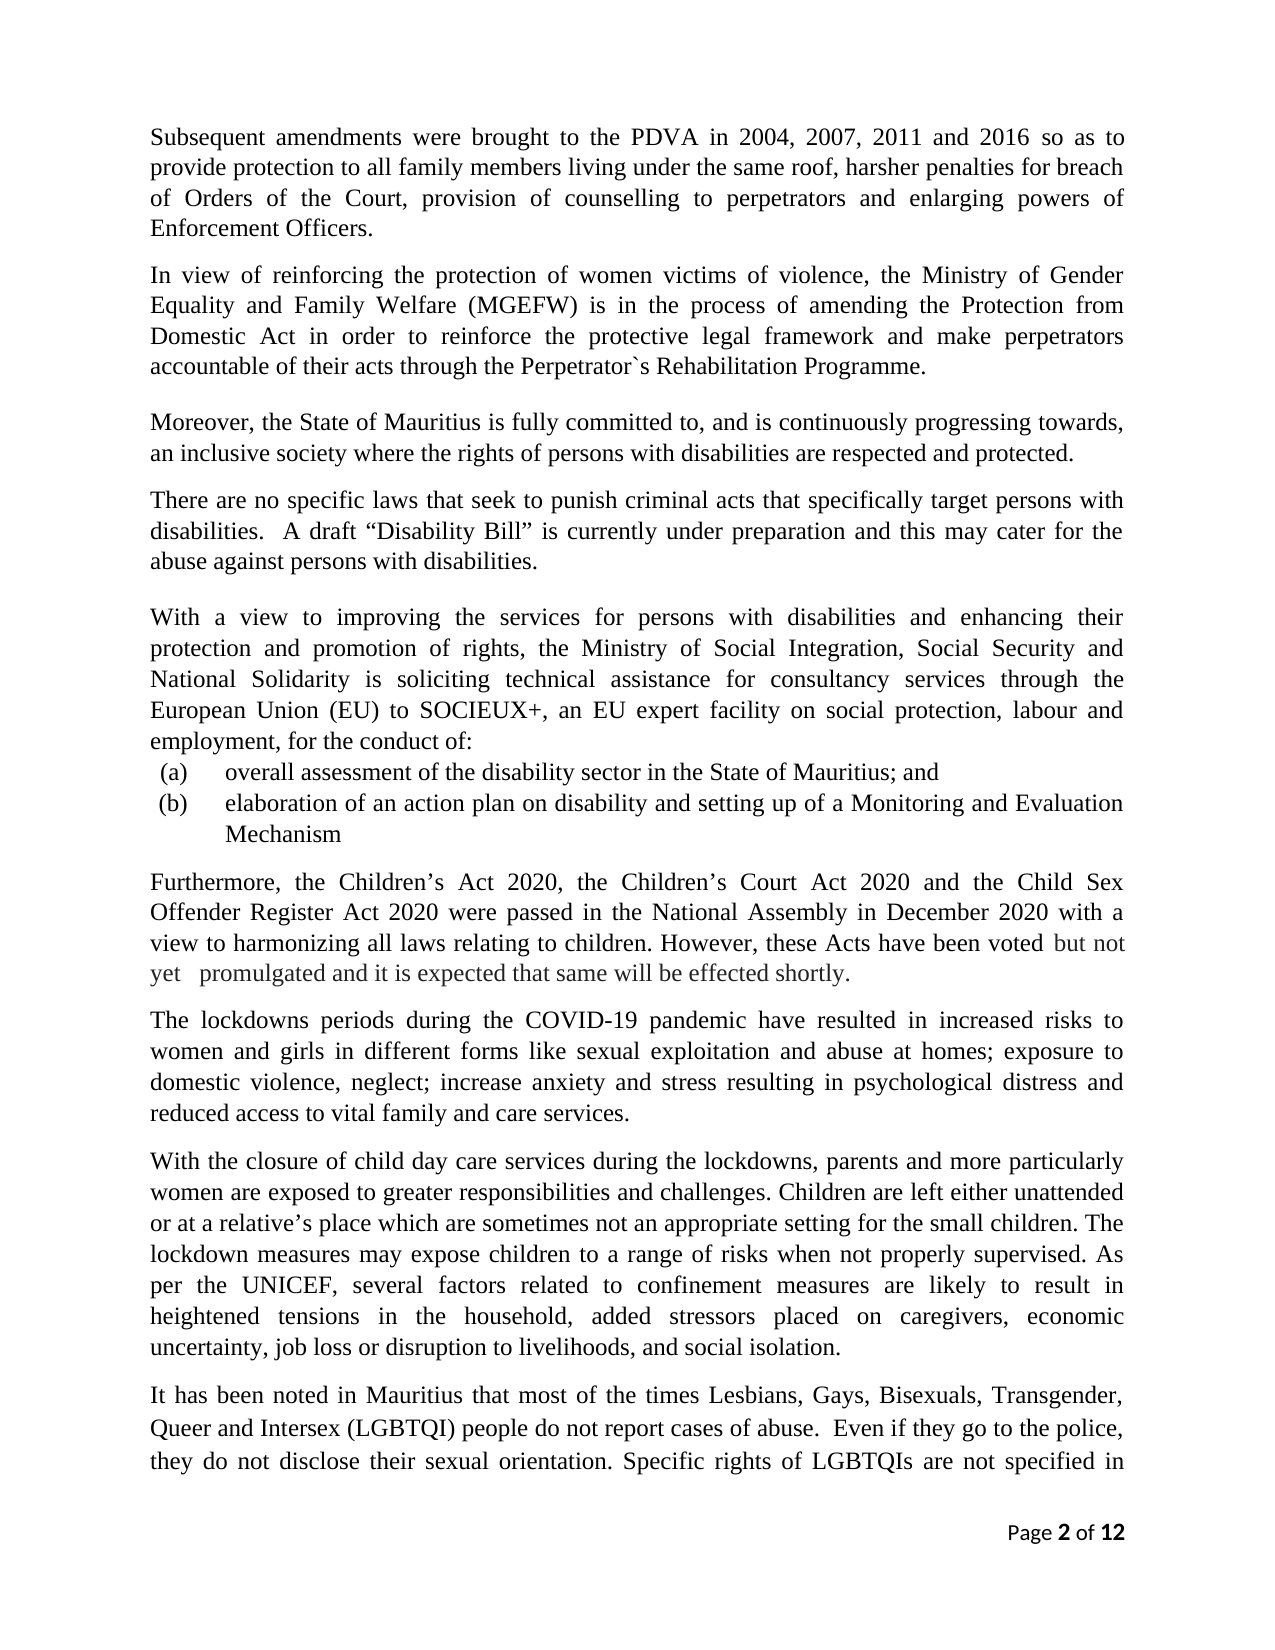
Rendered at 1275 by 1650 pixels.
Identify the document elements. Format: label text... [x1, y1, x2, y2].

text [150, 1380, 1125, 1475]
text Furthermore, the Children’s Act 2020, the Children’s Court Act 2020 and the Child Sex Offender Register Act 2020 were passed in the National Assembly in December 2020 with a view to harmonizing all laws relating to children. However, these Acts have been voted but not yet promulgated and it is expected that same will be effected shortly. [150, 867, 1125, 987]
text With a view to improving the services for persons with disabilities and enhancing their protection and promotion of rights, the Ministry of Social Integration, Social Security and National Solidarity is soliciting technical assistance for consultancy services through the European Union (EU) to SOCIEUX+, an EU expert facility on social protection, labour and employment, for the conduct of: [150, 602, 1125, 755]
text With the closure of child day care services during the lockdowns, parents and more particularly women are exposed to greater responsibilities and challenges. Children are left either unattended or at a relative’s place which are sometimes not an appropriate setting for the small children. The lockdown measures may expose children to a range of risks when not properly supervised. As per the UNICEF, several factors related to confinement measures are likely to result in heightened tensions in the household, added stressors placed on caregivers, economic uncertainty, job loss or disruption to livelihoods, and social isolation. [150, 1146, 1125, 1361]
text The lockdowns periods during the COVID-19 pandemic have resulted in increased risks to women and girls in different forms like sexual exploitation and abuse at homes; exposure to domestic violence, neglect; increase anxiety and stress resulting in psychological distress and reduced access to vital family and care services. [150, 1005, 1125, 1127]
list overall assessment of the disability sector in the State of Mauritius; and [187, 757, 1125, 786]
text Subsequent amendments were brought to the PDVA in 2004, 2007, 2011 and 2016 so as to provide protection to all family members living under the same roof, harsher penalties for breach of Orders of the Court, provision of counselling to perpetrators and enlarging powers of Enforcement Officers. [150, 211, 1125, 242]
text In view of reinforcing the protection of women victims of violence, the Ministry of Gender Equality and Family Welfare (MGEFW) is in the process of amending the Protection from Domestic Act in order to reinforce the protective legal framework and make perpetrators accountable of their acts through the Perpetrator`s Rehabilitation Programme. [150, 260, 1125, 380]
text Subsequent amendments were brought to the PDVA in 2004, 2007, 2011 and 2016 so as to provide protection to all family members living under the same roof, harsher penalties for breach of Orders of the Court, provision of counselling to perpetrators and enlarging powers of Enforcement Officers. [150, 122, 1125, 152]
text Moreover, the State of Mauritius is fully committed to, and is continuously progressing towards, an inclusive society where the rights of persons with disabilities are respected and protected. [150, 407, 1125, 467]
text There are no specific laws that seek to punish criminal acts that specifically target persons with disabilities. A draft “Disability Bill” is currently under preparation and this may cater for the abuse against persons with disabilities. [150, 486, 1125, 575]
list elaboration of an action plan on disability and setting up of a Monitoring and Evaluation Mechanism [187, 788, 1125, 848]
